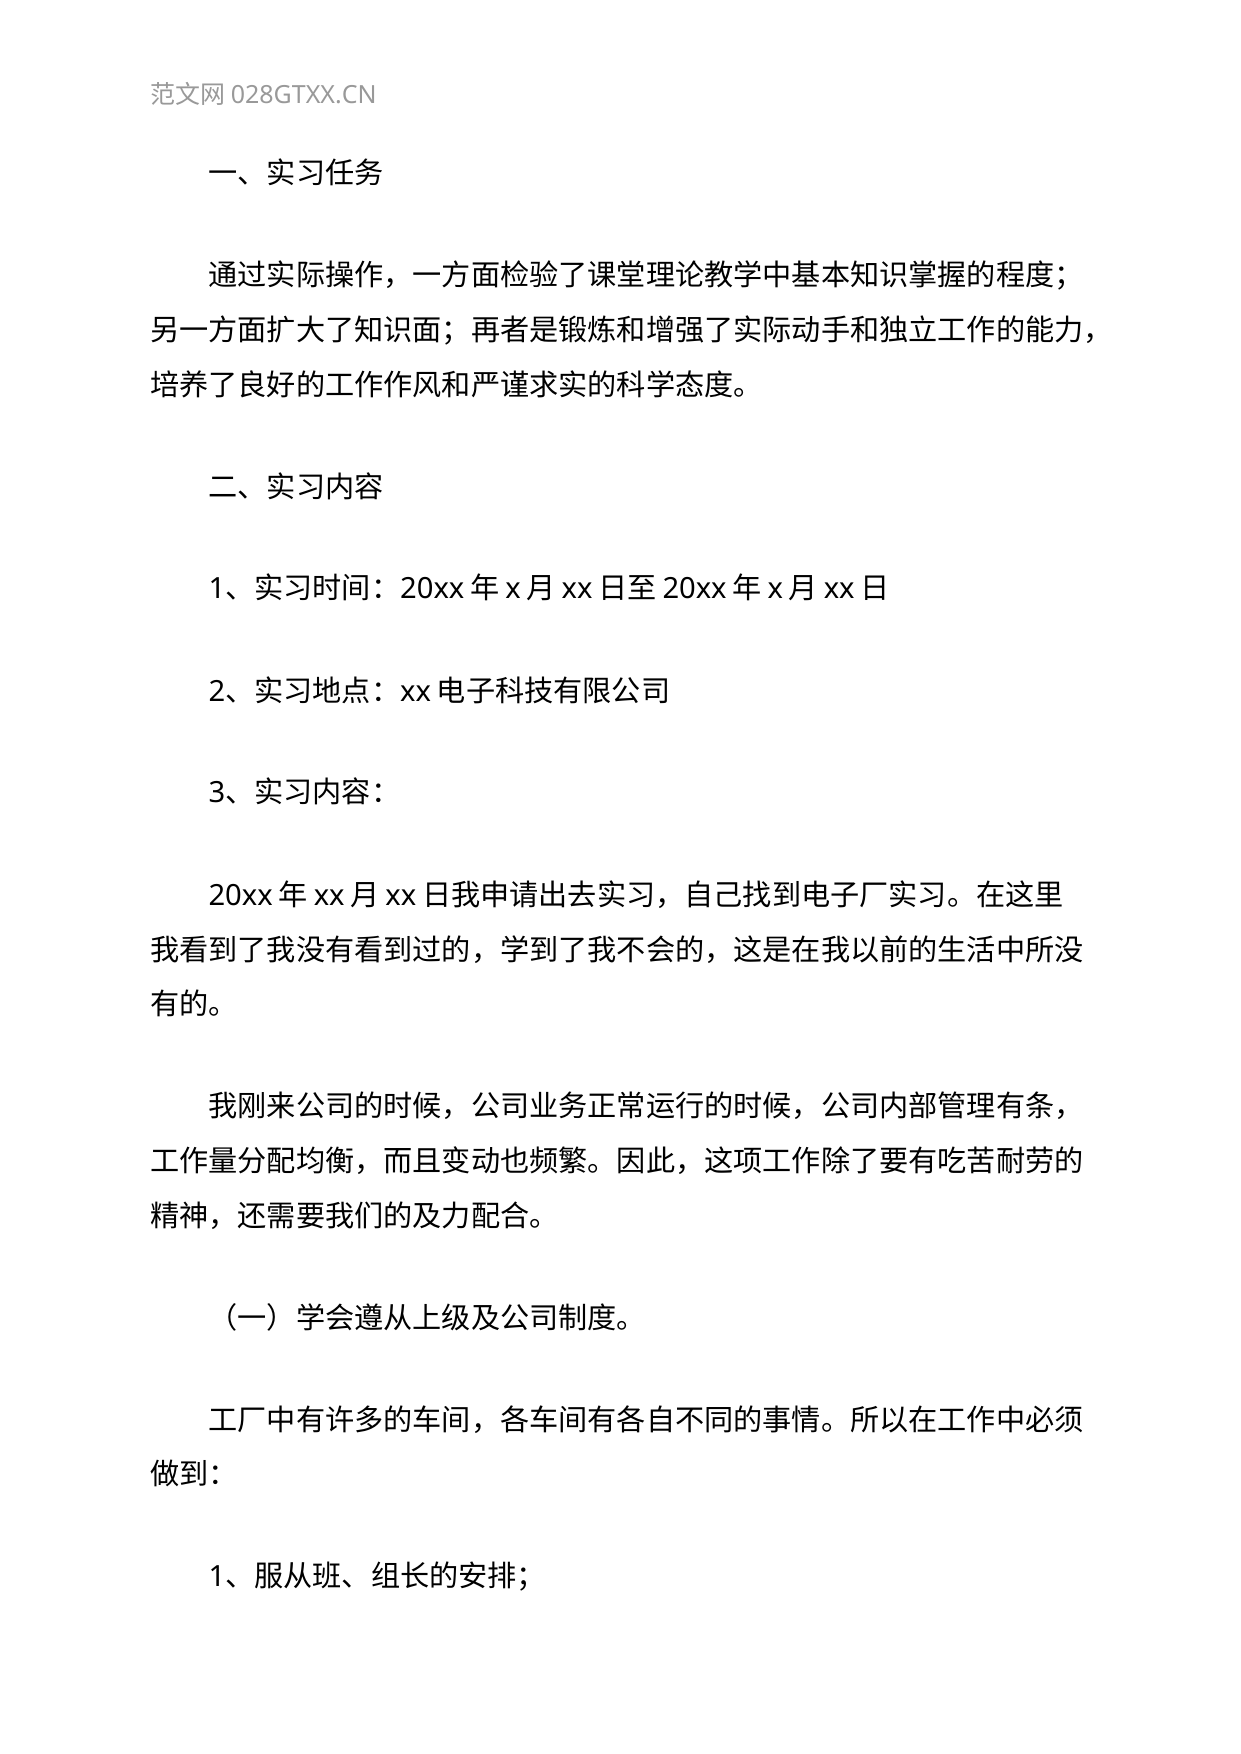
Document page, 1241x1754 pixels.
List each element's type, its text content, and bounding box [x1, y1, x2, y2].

text 我刚来公司的时候，公司业务正常运行的时候，公司内部管理有条，工作量分配均衡，而且变动也频繁。因此，这项工作除了要有吃苦耐劳的精神，还需要我们的及力配合。 [150, 1083, 1090, 1235]
text 一、实习任务 [150, 150, 1090, 192]
text 1、服从班、组长的安排； [150, 1553, 1090, 1595]
text 1、实习时间：20xx年x月xx日至20xx年x月xx日 [150, 565, 1090, 607]
text 二、实习内容 [150, 463, 1090, 506]
text 通过实际操作，一方面检验了课堂理论教学中基本知识掌握的程度；另一方面扩大了知识面；再者是锻炼和增强了实际动手和独立工作的能力，培养了良好的工作作风和严谨求实的科学态度。 [150, 252, 1090, 404]
text 2、实习地点：xx电子科技有限公司 [150, 667, 1090, 709]
text （一）学会遵从上级及公司制度。 [150, 1294, 1090, 1337]
text 3、实习内容： [150, 769, 1090, 811]
text 工厂中有许多的车间，各车间有各自不同的事情。所以在工作中必须做到： [150, 1396, 1090, 1493]
text 20xx年xx月xx日我申请出去实习，自己找到电子厂实习。在这里我看到了我没有看到过的，学到了我不会的，这是在我以前的生活中所没有的。 [150, 871, 1090, 1023]
